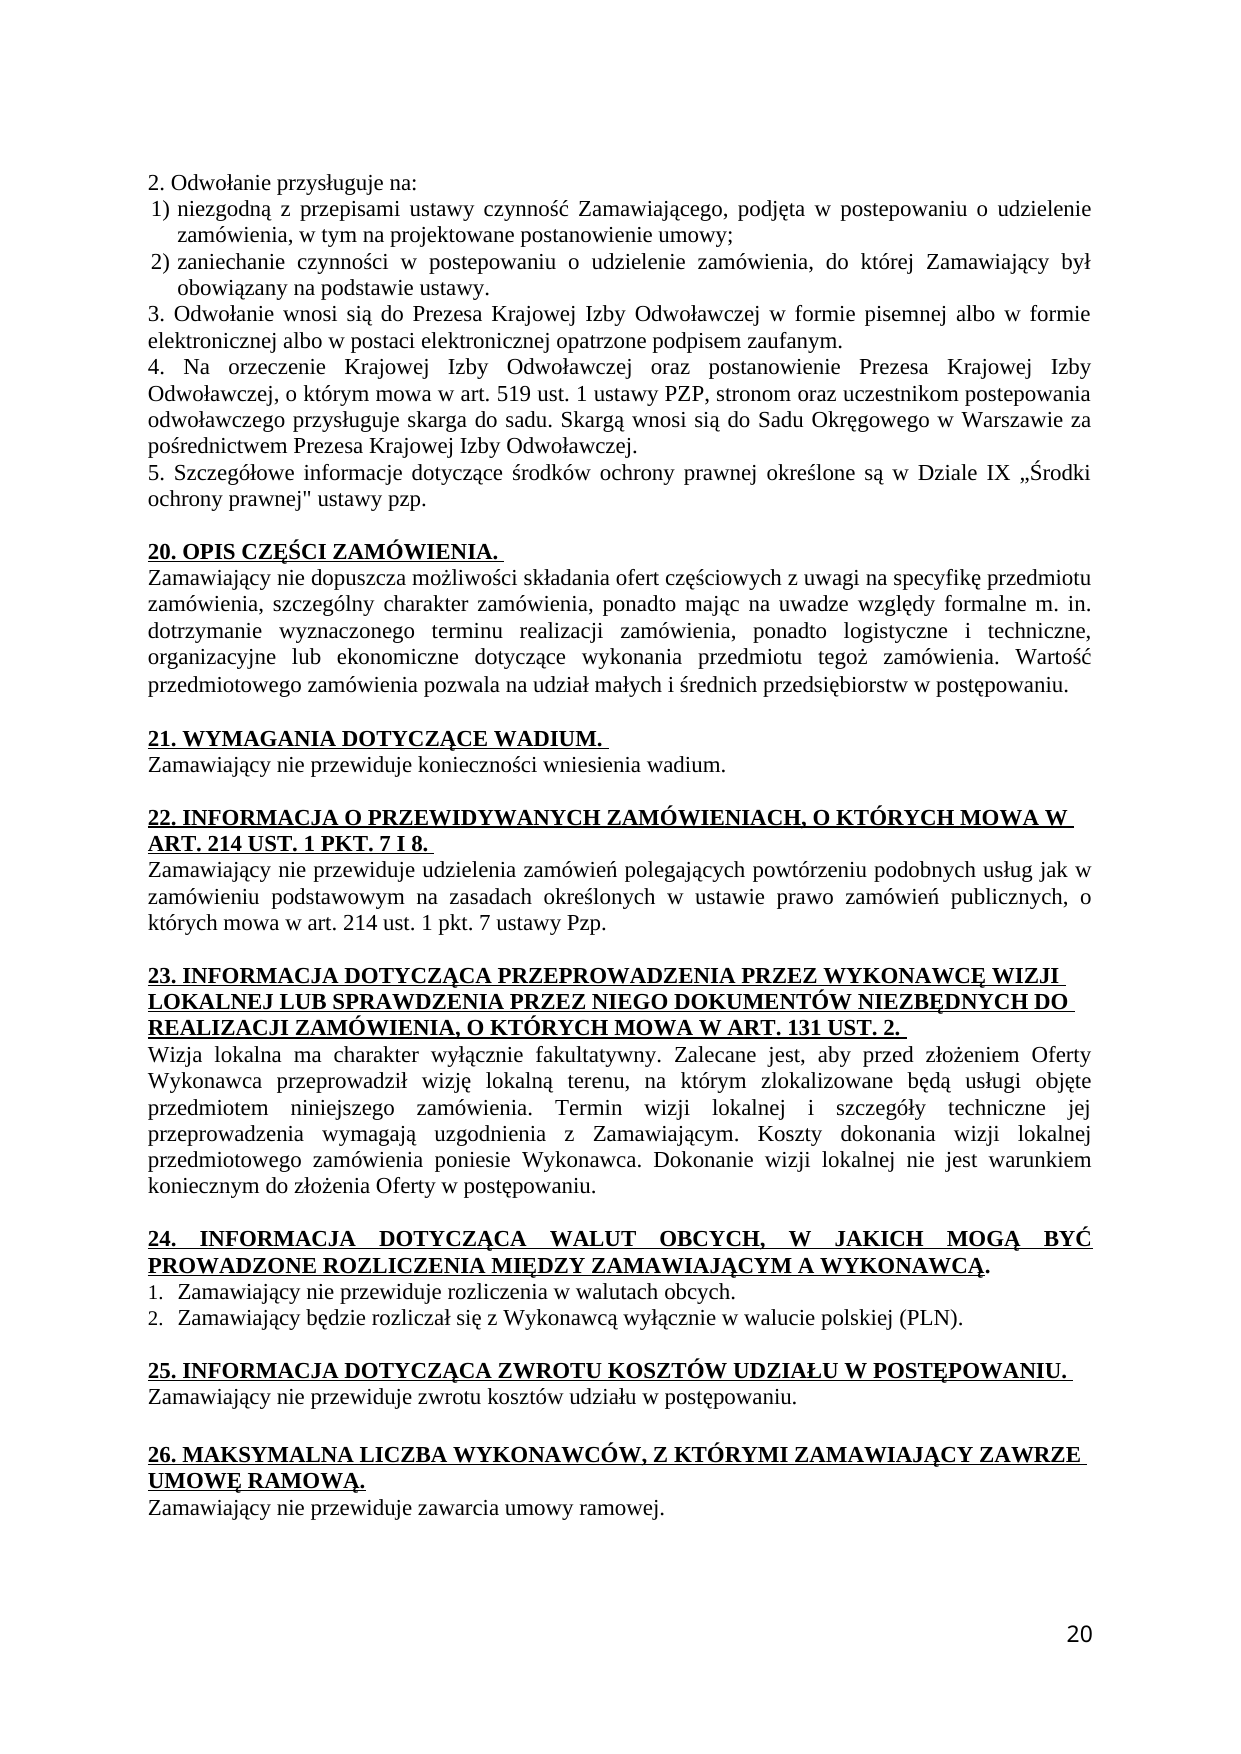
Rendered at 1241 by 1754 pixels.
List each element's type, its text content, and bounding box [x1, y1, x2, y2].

text 24. INFORMACJA DOTYCZĄCA WALUT OBCYCH, W JAKICH MOGĄ BYĆ PROWADZONE ROZLICZENIA MIĘDZY ZAMAWIAJĄCYM A WYKONAWCĄ. [148, 1249, 1093, 1278]
text Zamawiający nie przewiduje zawarcia umowy ramowej. [148, 1494, 1093, 1520]
text Wizja lokalna ma charakter wyłącznie fakultatywny. Zalecane jest, aby przed złożeniem Oferty Wykonawca przeprowadził wizję lokalną terenu, na którym zlokalizowane będą usługi objęte przedmiotem niniejszego zamówienia. Termin wizji lokalnej i szczegóły techniczne jej przeprowadzenia wymagają uzgodnienia z Zamawiającym. Koszty dokonania wizji lokalnej przedmiotowego zamówienia poniesie Wykonawca. Dokonanie wizji lokalnej nie jest warunkiem koniecznym do złożenia Oferty w postępowaniu. [148, 1041, 1093, 1199]
text 5. Szczegółowe informacje dotyczące środków ochrony prawnej określone są w Dziale IX „Środki ochrony prawnej" ustawy pzp. [148, 459, 1093, 511]
text 3. Odwołanie wnosi sią do Prezesa Krajowej Izby Odwoławczej w formie pisemnej albo w formie elektronicznej albo w postaci elektronicznej opatrzone podpisem zaufanym. [148, 301, 1093, 353]
text 23. INFORMACJA DOTYCZĄCA PRZEPROWADZENIA PRZEZ WYKONAWCĘ WIZJI LOKALNEJ LUB SPRAWDZENIA PRZEZ NIEGO DOKUMENTÓW NIEZBĘDNYCH DO REALIZACJI ZAMÓWIENIA, O KTÓRYCH MOWA W ART. 131 UST. 2. [148, 962, 1093, 1041]
list niezgodną z przepisami ustawy czynność Zamawiającego, podjęta w postepowaniu o udzielenie zamówienia, w tym na projektowane postanowienie umowy; [151, 195, 1093, 248]
text Zamawiający nie dopuszcza możliwości składania ofert częściowych z uwagi na specyfikę przedmiotu zamówienia, szczególny charakter zamówienia, ponadto mając na uwadze względy formalne m. in. dotrzymanie wyznaczonego terminu realizacji zamówienia, ponadto logistyczne i techniczne, organizacyjne lub ekonomiczne dotyczące wykonania przedmiotu tegoż zamówienia. Wartość przedmiotowego zamówienia pozwala na udział małych i średnich przedsiębiorstw w postępowaniu. [148, 564, 1093, 698]
text Zamawiający nie przewiduje udzielenia zamówień polegających powtórzeniu podobnych usług jak w zamówieniu podstawowym na zasadach określonych w ustawie prawo zamówień publicznych, o których mowa w art. 214 ust. 1 pkt. 7 ustawy Pzp. [148, 856, 1093, 935]
text 22. INFORMACJA O PRZEWIDYWANYCH ZAMÓWIENIACH, O KTÓRYCH MOWA W ART. 214 UST. 1 PKT. 7 I 8. [148, 804, 1093, 856]
text 20. OPIS CZĘŚCI ZAMÓWIENIA. [148, 538, 1093, 564]
list Zamawiający nie przewiduje rozliczenia w walutach obcych. [148, 1278, 1093, 1304]
text 4. Na orzeczenie Krajowej Izby Odwoławczej oraz postanowienie Prezesa Krajowej Izby Odwoławczej, o którym mowa w art. 519 ust. 1 ustawy PZP, stronom oraz uczestnikom postepowania odwoławczego przysługuje skarga do sadu. Skargą wnosi sią do Sadu Okręgowego w Warszawie za pośrednictwem Prezesa Krajowej Izby Odwoławczej. [148, 353, 1093, 459]
text 24. INFORMACJA DOTYCZĄCA WALUT OBCYCH, W JAKICH MOGĄ BYĆ PROWADZONE ROZLICZENIA MIĘDZY ZAMAWIAJĄCYM A WYKONAWCĄ. [148, 1225, 1093, 1248]
text 2. Odwołanie przysługuje na: [148, 169, 1093, 195]
list Zamawiający będzie rozliczał się z Wykonawcą wyłącznie w walucie polskiej (PLN). [148, 1304, 1093, 1331]
text 26. MAKSYMALNA LICZBA WYKONAWCÓW, Z KTÓRYMI ZAMAWIAJĄCY ZAWRZE UMOWĘ RAMOWĄ. [148, 1441, 1093, 1494]
text Zamawiający nie przewiduje konieczności wniesienia wadium. [148, 751, 1093, 777]
text 21. WYMAGANIA DOTYCZĄCE WADIUM. [148, 724, 1093, 751]
list zaniechanie czynności w postepowaniu o udzielenie zamówienia, do której Zamawiający był obowiązany na podstawie ustawy. [151, 248, 1093, 301]
text 25. INFORMACJA DOTYCZĄCA ZWROTU KOSZTÓW UDZIAŁU W POSTĘPOWANIU. [148, 1357, 1093, 1383]
text Zamawiający nie przewiduje zwrotu kosztów udziału w postępowaniu. [148, 1383, 1093, 1410]
